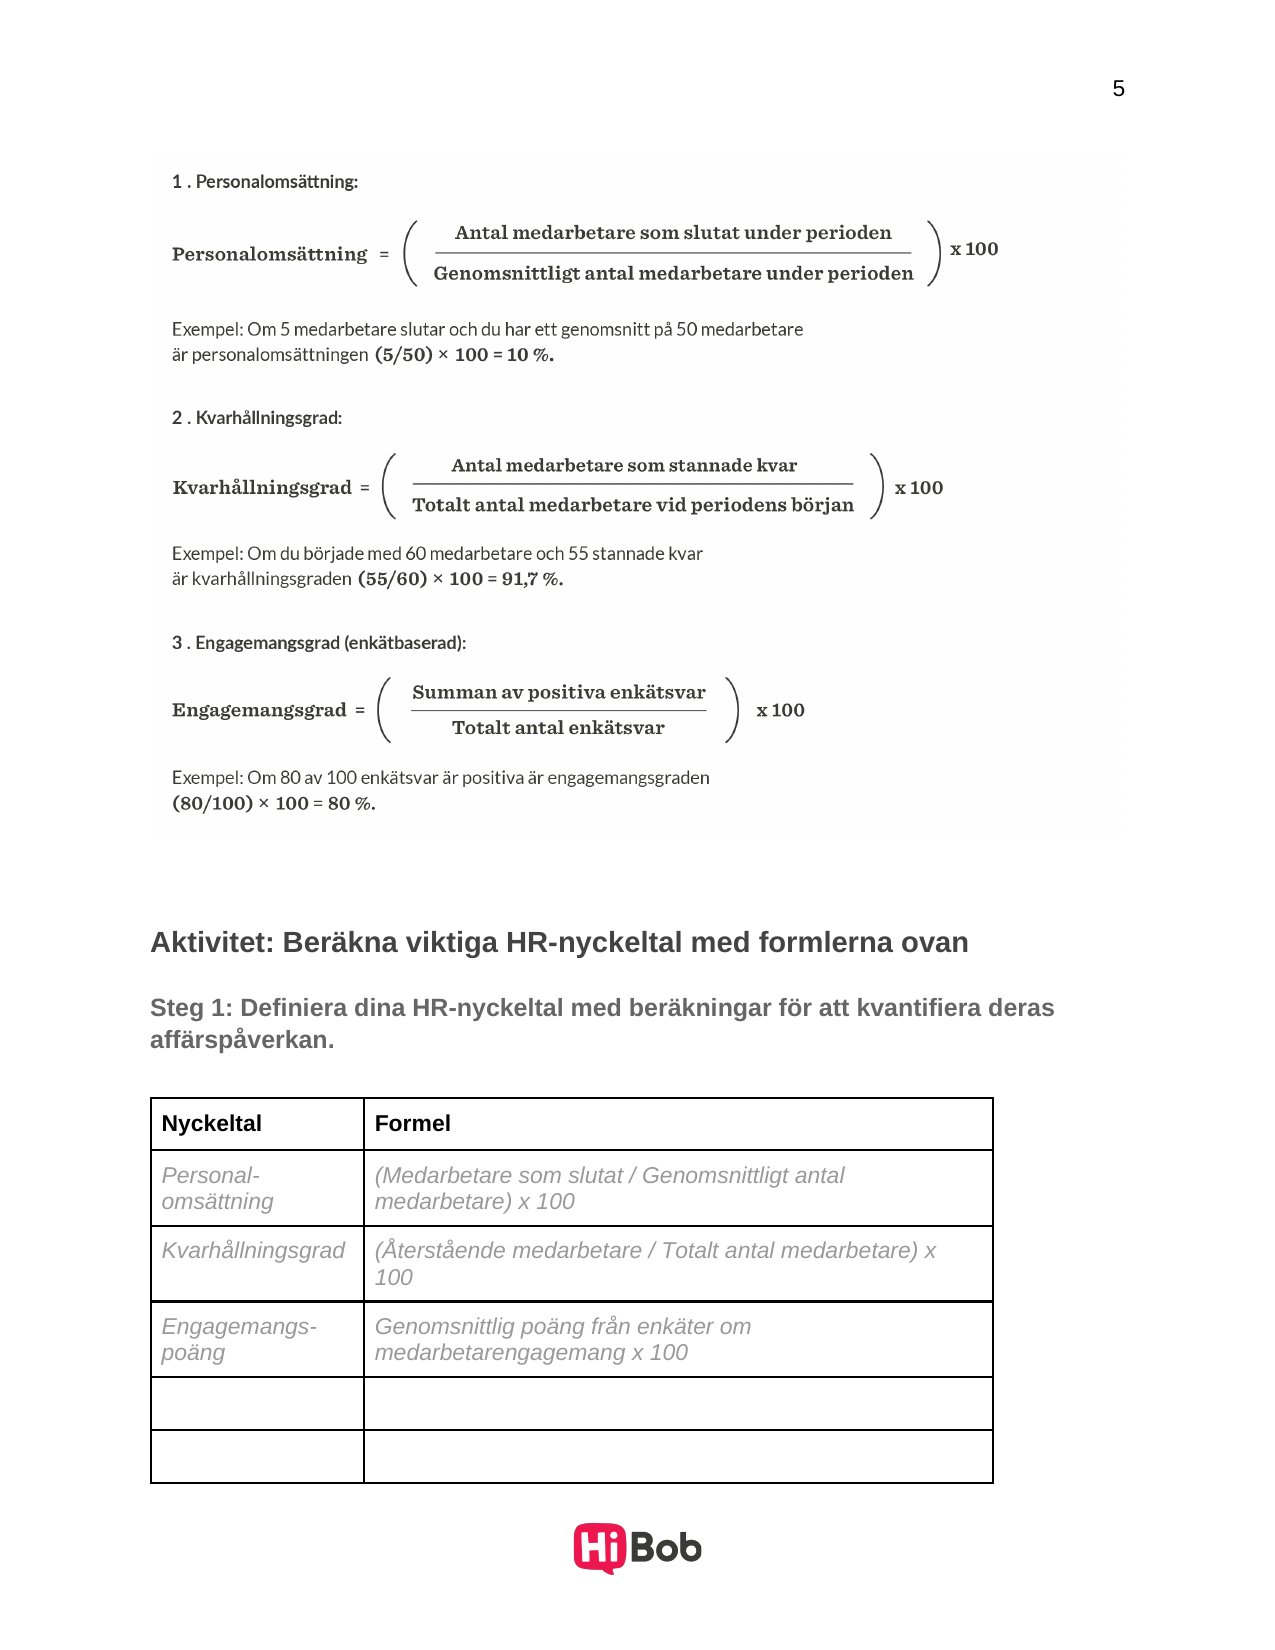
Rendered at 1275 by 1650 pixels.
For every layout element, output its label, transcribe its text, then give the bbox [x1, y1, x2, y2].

table_cell (Medarbetare som slutat / Genomsnittligt antal medarbetare) x 100 [365, 1151, 992, 1225]
table_cell [152, 1431, 363, 1482]
table_cell Kvarhållningsgrad [152, 1227, 363, 1300]
table_cell Genomsnittlig poäng från enkäter om medarbetarengagemang x 100 [365, 1303, 992, 1376]
picture [150, 150, 1125, 841]
table_cell [365, 1431, 992, 1482]
subtitle Steg 1: Definiera dina HR-nyckeltal med beräkningar för att kvantifiera deras affärspåverkan. [150, 992, 1125, 1054]
table_cell (Återstående medarbetare / Totalt antal medarbetare) x 100 [365, 1227, 992, 1300]
picture [573, 1523, 702, 1575]
table_cell [365, 1378, 992, 1429]
table_header Nyckeltal [152, 1099, 363, 1149]
table_cell Engagemangs-poäng [152, 1303, 363, 1376]
table_header Formel [365, 1099, 992, 1149]
subtitle Aktivitet: Beräkna viktiga HR-nyckeltal med formlerna ovan [150, 925, 1125, 958]
table_cell Personal-omsättning [152, 1151, 363, 1225]
table_cell [152, 1378, 363, 1429]
